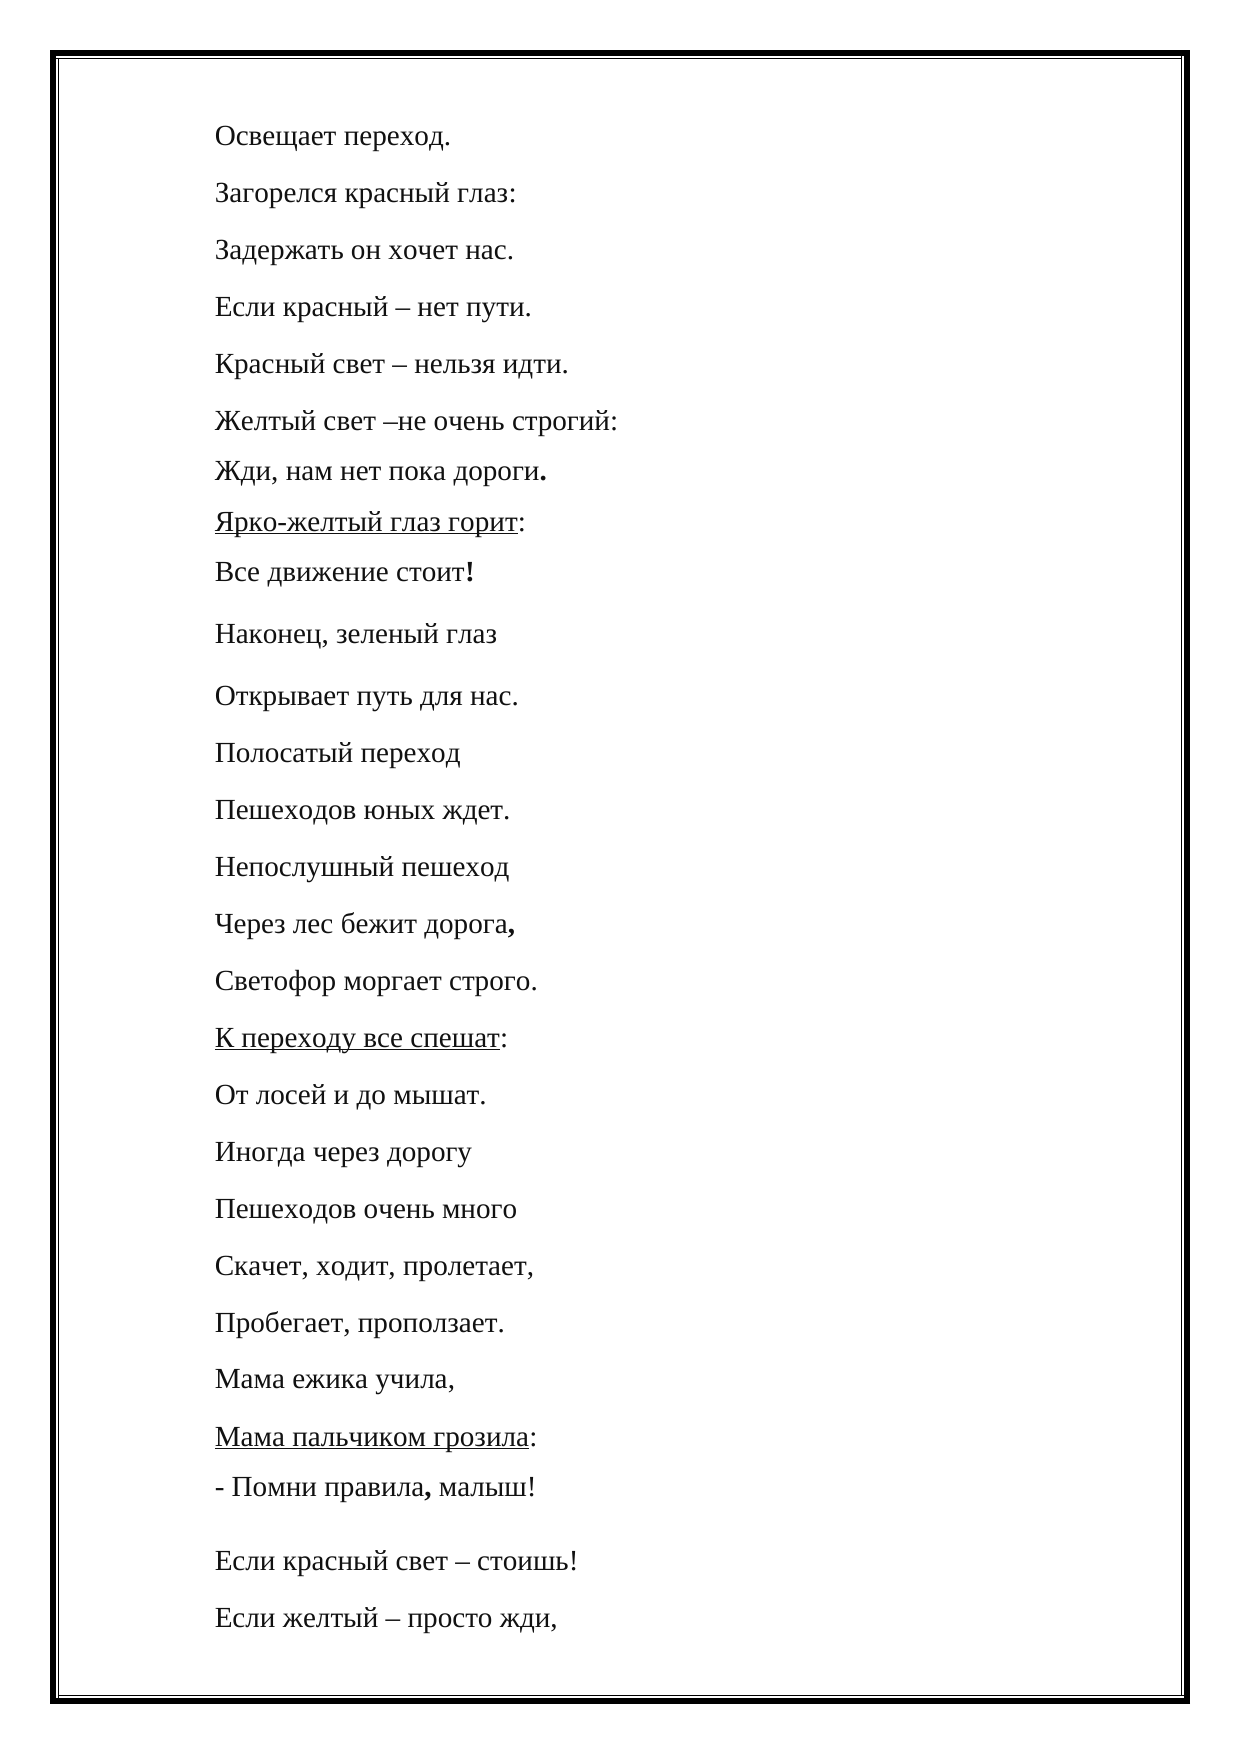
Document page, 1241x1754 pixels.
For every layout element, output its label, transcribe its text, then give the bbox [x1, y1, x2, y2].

text Скачет, ходит, пролетает, [177, 1248, 1152, 1281]
text Задержать он хочет нас. [177, 232, 1152, 266]
text Освещает переход. [177, 118, 1152, 152]
text Наконец, зеленый глаз [177, 616, 1152, 649]
text Иногда через дорогу [177, 1134, 1152, 1167]
text Открывает путь для нас. [177, 678, 1152, 711]
text Если красный – нет пути. [177, 289, 1152, 323]
text - Помни правила, малыш! [177, 1469, 1152, 1502]
text Мама ежика учила, [177, 1362, 1152, 1395]
text Если желтый – просто жди, [177, 1600, 1152, 1633]
text Пешеходов юных ждет. [177, 792, 1152, 825]
text Через лес бежит дорога, [177, 906, 1152, 939]
text Все движение стоит! [177, 554, 1152, 587]
text Непослушный пешеход [177, 849, 1152, 882]
text Если красный свет – стоишь! [177, 1543, 1152, 1576]
text Жди, нам нет пока дороги. [177, 453, 1152, 487]
text Светофор моргает строго. [177, 963, 1152, 996]
text Полосатый переход [177, 735, 1152, 768]
text Ярко-желтый глаз горит: [177, 504, 1152, 537]
text Пешеходов очень много [177, 1191, 1152, 1224]
text Мама пальчиком грозила: [177, 1419, 1152, 1452]
text Загорелся красный глаз: [177, 175, 1152, 209]
text От лосей и до мышат. [177, 1077, 1152, 1110]
text Желтый свет –не очень строгий: [177, 403, 1152, 437]
text Пробегает, проползает. [177, 1305, 1152, 1338]
text К переходу все спешат: [177, 1020, 1152, 1053]
text Красный свет – нельзя идти. [177, 346, 1152, 379]
